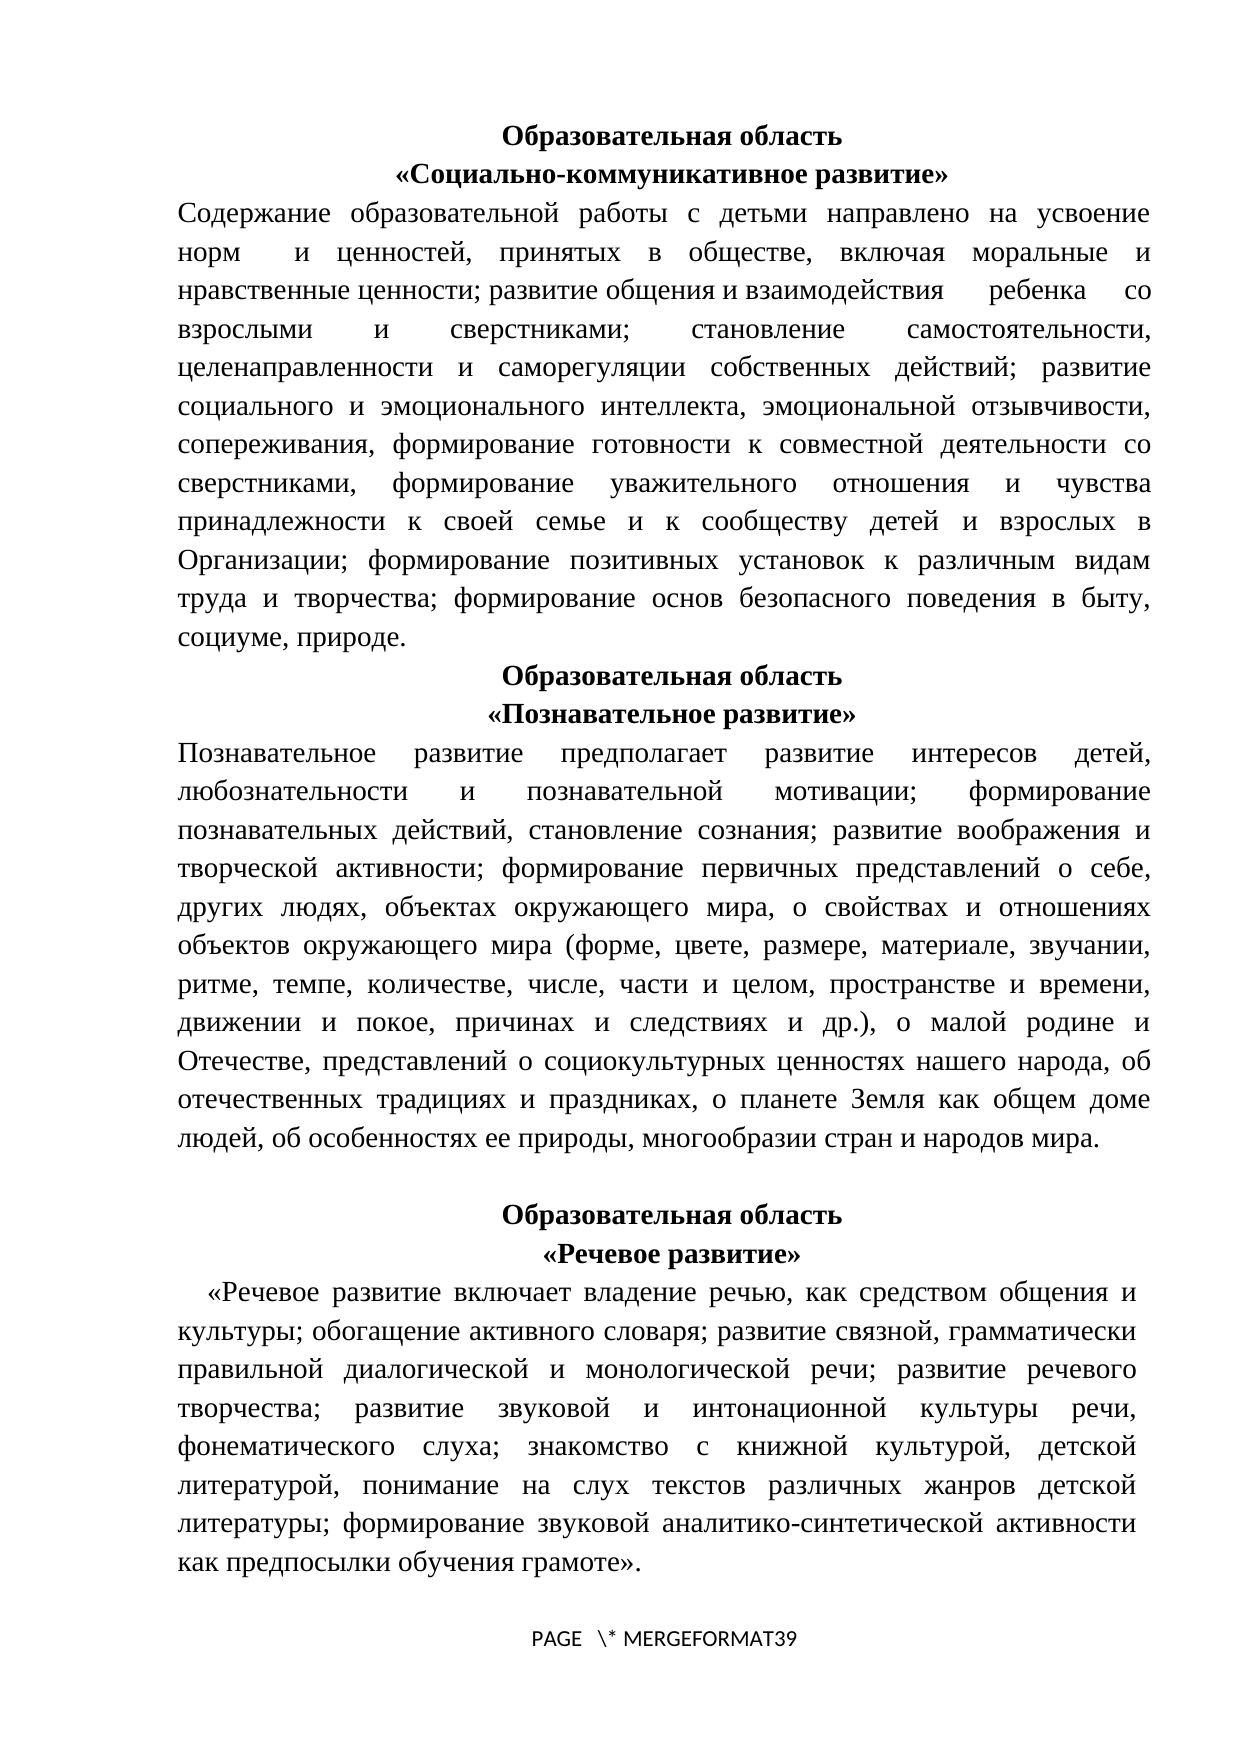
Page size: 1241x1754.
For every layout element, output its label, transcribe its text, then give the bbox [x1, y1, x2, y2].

text «Речевое развитие включает владение речью, как средством общения и культуры; обогащение активного словаря; развитие связной, грамматически правильной диалогической и монологической речи; развитие речевого творчества; развитие звуковой и интонационной культуры речи, фонематического слуха; знакомство с книжной культурой, детской литературой, понимание на слух текстов различных жанров детской литературы; формирование звуковой аналитико-синтетической активности как предпосылки обучения грамоте». [177, 1274, 1137, 1578]
text Образовательная область [177, 1197, 1137, 1231]
text Образовательная область [177, 658, 1137, 691]
text «Речевое развитие» [177, 1236, 1137, 1269]
text Познавательное развитие предполагает развитие интересов детей, любознательности и познавательной мотивации; формирование познавательных действий, становление сознания; развитие воображения и творческой активности; формирование первичных представлений о себе, других людях, объектах окружающего мира, о свойствах и отношениях объектов окружающего мира (форме, цвете, размере, материале, звучании, ритме, темпе, количестве, числе, части и целом, пространстве и времени, движении и покое, причинах и следствиях и др.), о малой родине и Отечестве, представлений о социокультурных ценностях нашего народа, об отечественных традициях и праздниках, о планете Земля как общем доме людей, об особенностях ее природы, многообразии стран и народов мира. [177, 735, 1152, 1154]
text Содержание образовательной работы с детьми направлено на усвоение норм и ценностей, принятых в обществе, включая моральные и нравственные ценности; развитие общения и взаимодействия ребенка со взрослыми и сверстниками; становление самостоятельности, целенаправленности и саморегуляции собственных действий; развитие социального и эмоционального интеллекта, эмоциональной отзывчивости, сопереживания, формирование готовности к совместной деятельности со сверстниками, формирование уважительного отношения и чувства принадлежности к своей семье и к сообществу детей и взрослых в Организации; формирование позитивных установок к различным видам труда и творчества; формирование основ безопасного поведения в быту, социуме, природе. [177, 195, 1152, 653]
text «Социально-коммуникативное развитие» [177, 157, 1137, 190]
text «Познавательное развитие» [177, 696, 1137, 730]
text Образовательная область [177, 118, 1137, 152]
